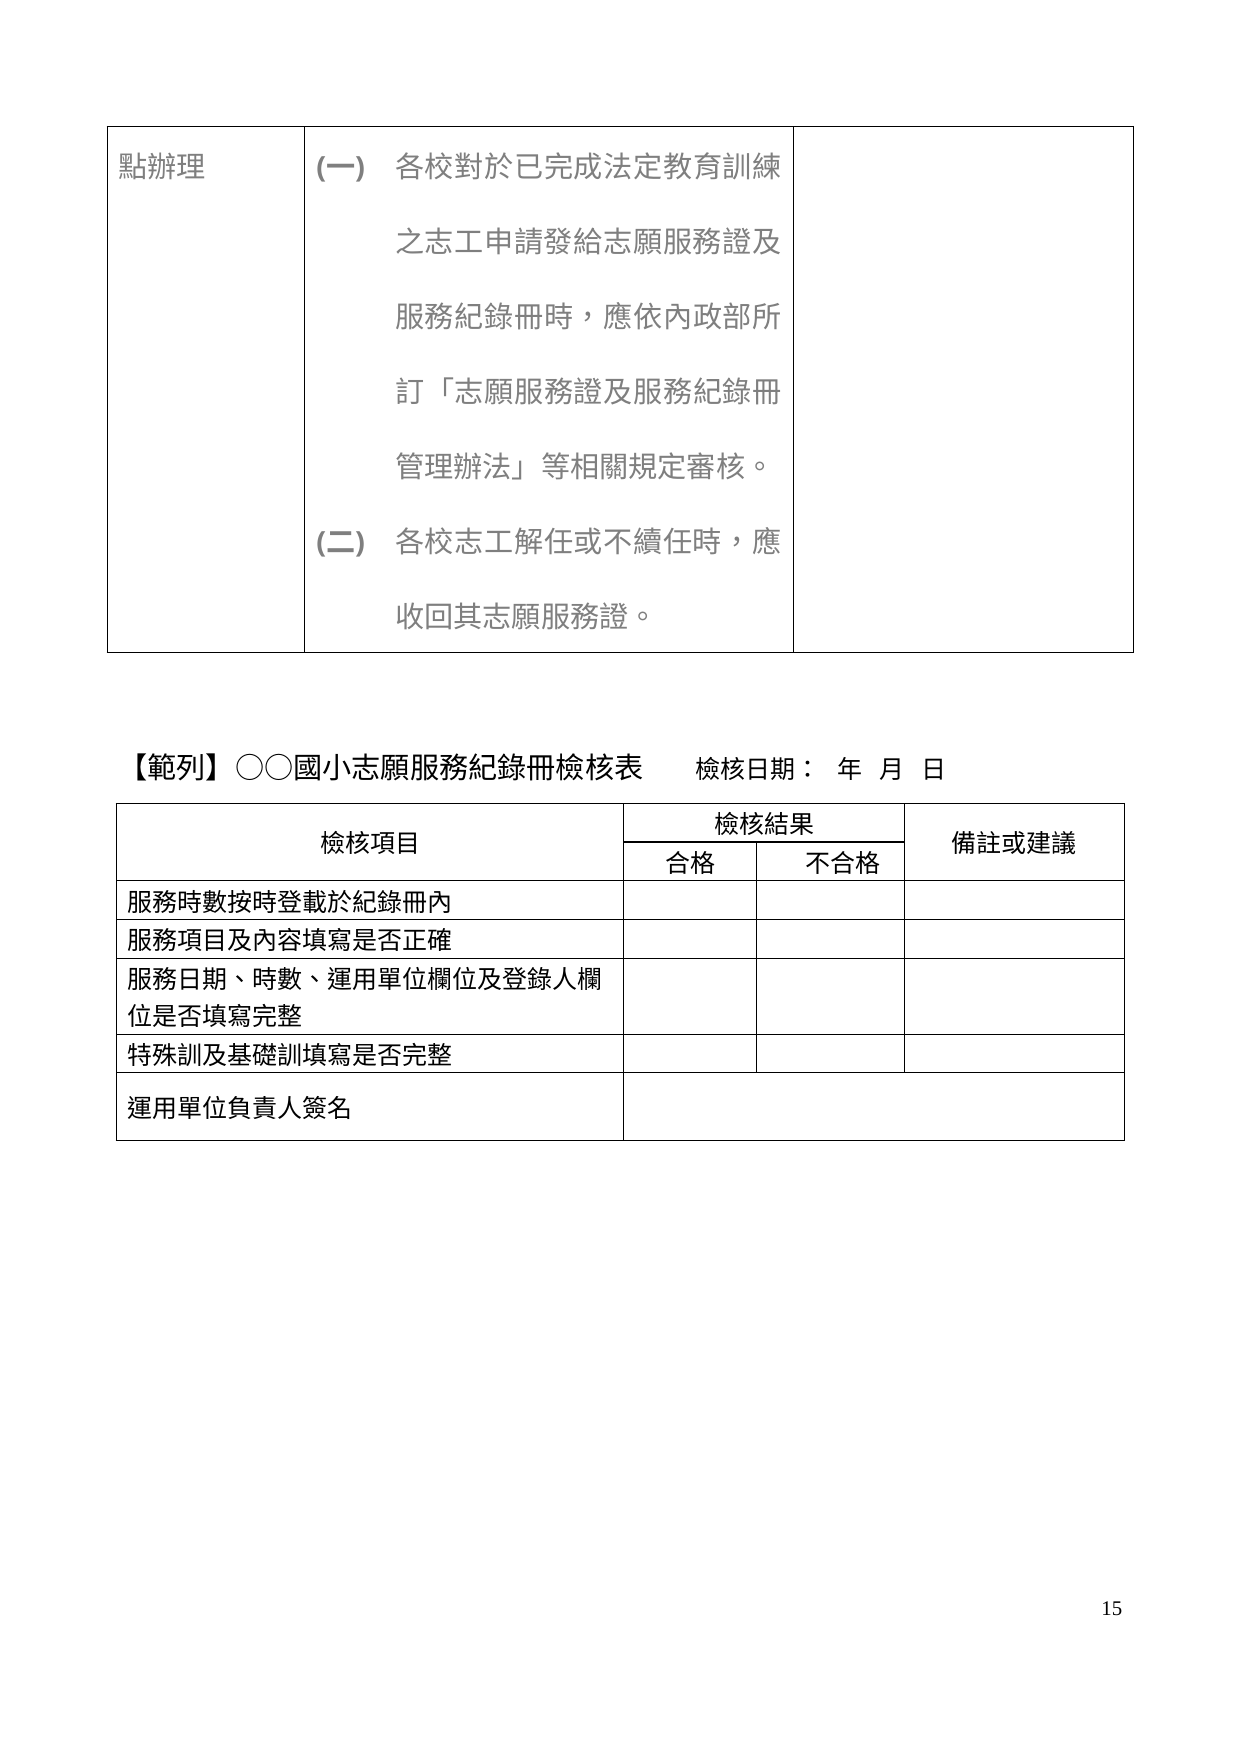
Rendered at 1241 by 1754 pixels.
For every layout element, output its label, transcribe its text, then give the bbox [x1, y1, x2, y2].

table_cell 運用單位負責人簽名 [117, 1073, 623, 1140]
table_cell [905, 881, 1124, 919]
table_cell [757, 920, 904, 957]
table_header 備註或建議 [905, 804, 1124, 880]
table_header 檢核項目 [117, 804, 623, 880]
table_cell 依據花蓮縣教育志工推動要點辦理 [108, 127, 304, 652]
text 【範列】○○國小志願服務紀錄冊檢核表 檢核日期： 年 月 日 [118, 728, 1122, 803]
table_header 檢核結果 [624, 804, 904, 841]
table_cell 服務項目及內容填寫是否正確 [117, 920, 623, 957]
table_cell [624, 881, 756, 919]
table_cell [624, 1073, 1124, 1140]
table_cell [624, 920, 756, 957]
table_cell 服務日期、時數、運用單位欄位及登錄人欄位是否填寫完整 [117, 959, 623, 1033]
table_cell 特殊訓及基礎訓填寫是否完整 [117, 1035, 623, 1072]
table_cell [624, 959, 756, 1033]
table_cell 不合格 [757, 843, 904, 880]
table_cell [905, 1035, 1124, 1072]
table_cell [757, 1035, 904, 1072]
table_cell [905, 959, 1124, 1033]
table_cell 服務時數按時登載於紀錄冊內 [117, 881, 623, 919]
table_cell [624, 1035, 756, 1072]
table_cell [757, 881, 904, 919]
table_cell [757, 959, 904, 1033]
table_cell 合格 [624, 843, 756, 880]
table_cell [305, 127, 793, 652]
table_cell [794, 127, 1133, 652]
table_cell [905, 920, 1124, 957]
